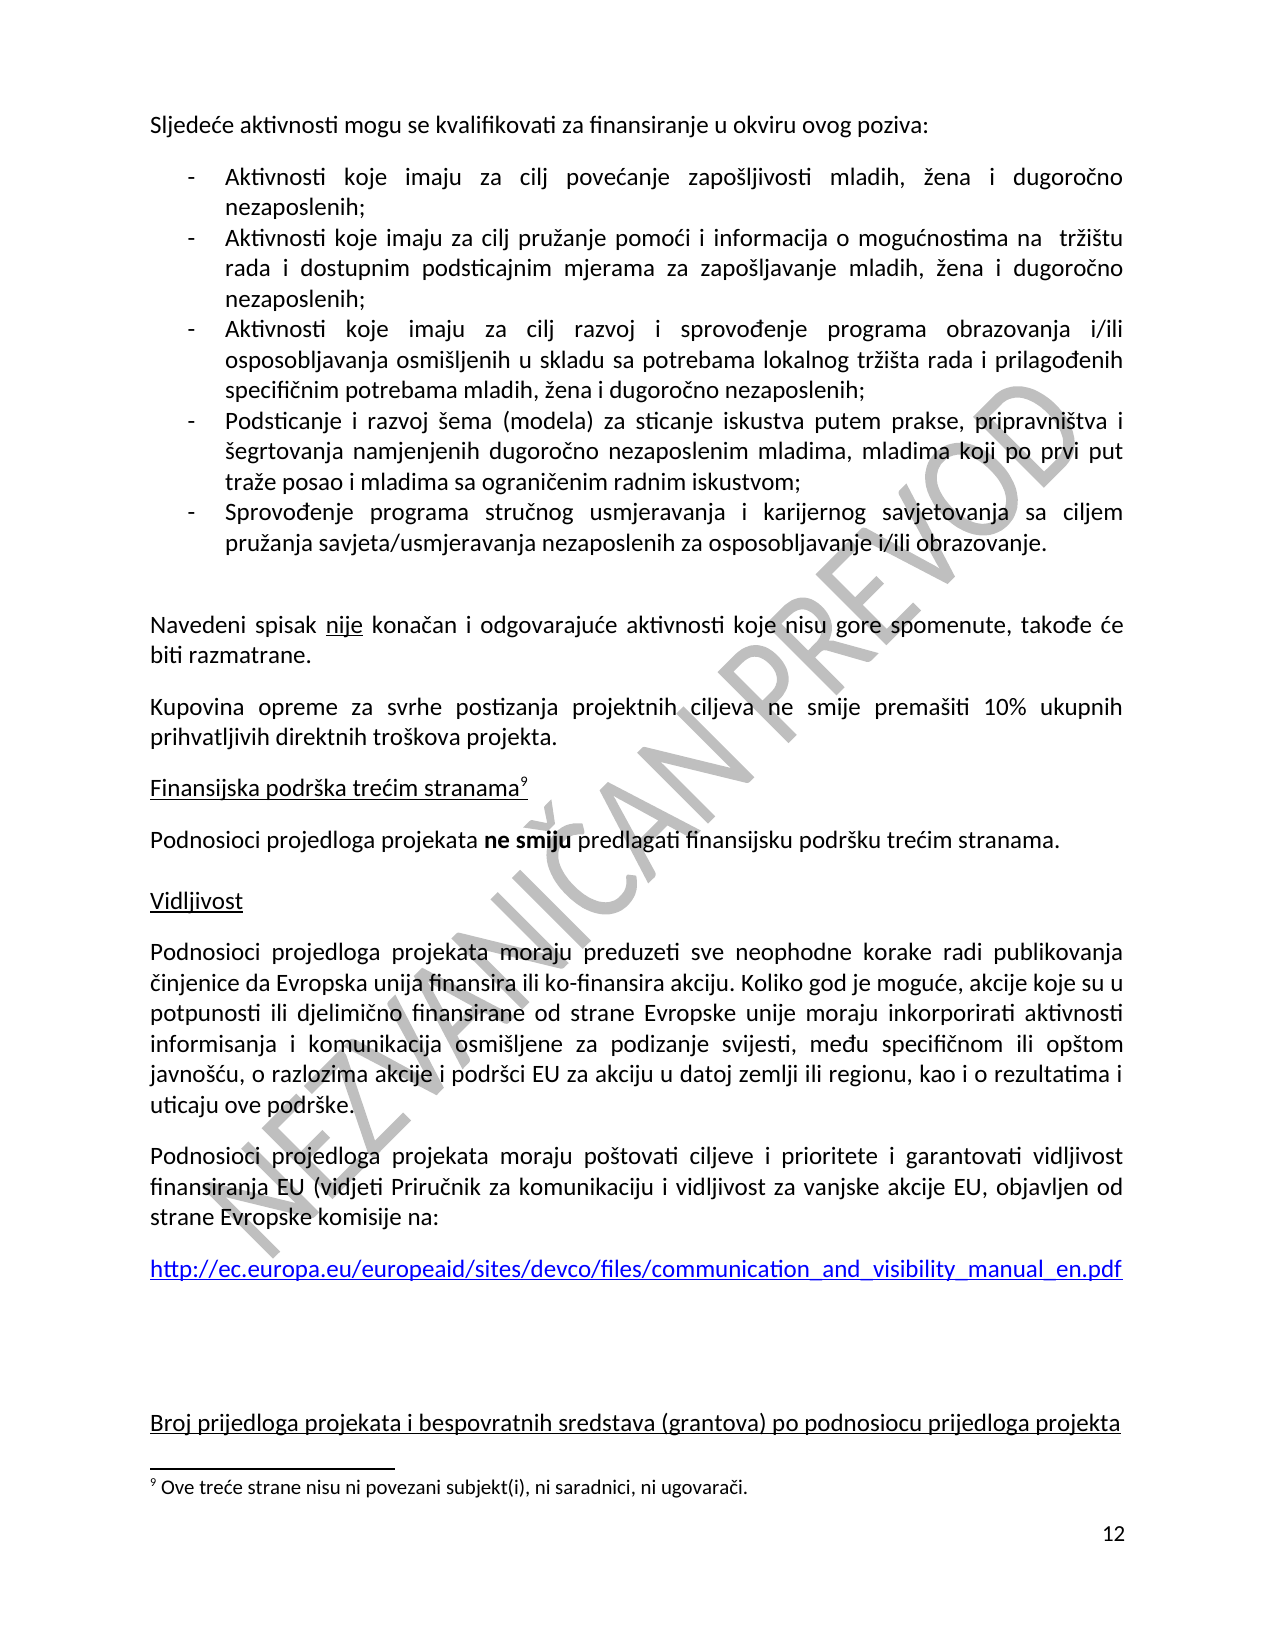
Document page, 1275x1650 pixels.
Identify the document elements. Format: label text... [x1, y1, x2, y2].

text Vidljivost [150, 885, 1125, 916]
list Sprovođenje programa stručnog usmjeravanja i karijernog savjetovanja sa ciljem pružanja savjeta/usmjeravanja nezaposlenih za osposobljavanje i/ili obrazovanje. [187, 496, 1125, 557]
text Finansijska podrška trećim stranama [150, 773, 1125, 803]
text Podnosioci projedloga projekata moraju preduzeti sve neophodne korake radi publikovanja činjenice da Evropska unija finansira ili ko-finansira akciju. Koliko god je moguće, akcije koje su u potpunosti ili djelimično finansirane od strane Evropske unije moraju inkorporirati aktivnosti informisanja i komunikacija osmišljene za podizanje svijesti, među specifičnom ili opštom javnošću, o razlozima akcije i podršci EU za akciju u datoj zemlji ili regionu, kao i o rezultatima i uticaju ove podrške. [150, 936, 1125, 1119]
list Aktivnosti koje imaju za cilj razvoj i sprovođenje programa obrazovanja i/ili osposobljavanja osmišljenih u skladu sa potrebama lokalnog tržišta rada i prilagođenih specifičnim potrebama mladih, žena i dugoročno nezaposlenih; [187, 313, 1125, 405]
list Podsticanje i razvoj šema (modela) za sticanje iskustva putem prakse, pripravništva i šegrtovanja namjenjenih dugoročno nezaposlenim mladima, mladima koji po prvi put traže posao i mladima sa ograničenim radnim iskustvom; [187, 405, 1125, 496]
text Sljedeće aktivnosti mogu se kvalifikovati za finansiranje u okviru ovog poziva: [150, 109, 1125, 140]
text Navedeni spisak nije konačan i odgovarajuće aktivnosti koje nisu gore spomenute, takođe će biti razmatrane. [150, 609, 1125, 670]
text Podnosioci projedloga projekata moraju poštovati ciljeve i prioritete i garantovati vidljivost finansiranja EU (vidjeti Priručnik za komunikaciju i vidljivost za vanjske akcije EU, objavljen od strane Evropske komisije na: [150, 1140, 1125, 1232]
text Kupovina opreme za svrhe postizanja projektnih ciljeva ne smije premašiti 10% ukupnih prihvatljivih direktnih troškova projekta. [150, 691, 1125, 752]
text Podnosioci projedloga projekata ne smiju predlagati finansijsku podršku trećim stranama. [150, 824, 1125, 854]
list Aktivnosti koje imaju za cilj pružanje pomoći i informacija o mogućnostima na tržištu rada i dostupnim podsticajnim mjerama za zapošljavanje mladih, žena i dugoročno nezaposlenih; [187, 222, 1125, 313]
text Broj prijedloga projekata i bespovratnih sredstava (grantova) po podnosiocu prijedloga projekta [150, 1407, 1125, 1437]
list Aktivnosti koje imaju za cilj povećanje zapošljivosti mladih, žena i dugoročno nezaposlenih; [187, 161, 1125, 222]
text http://ec.europa.eu/europeaid/sites/devco/files/communication_and_visibility_manual_en.pdf [150, 1253, 1125, 1283]
